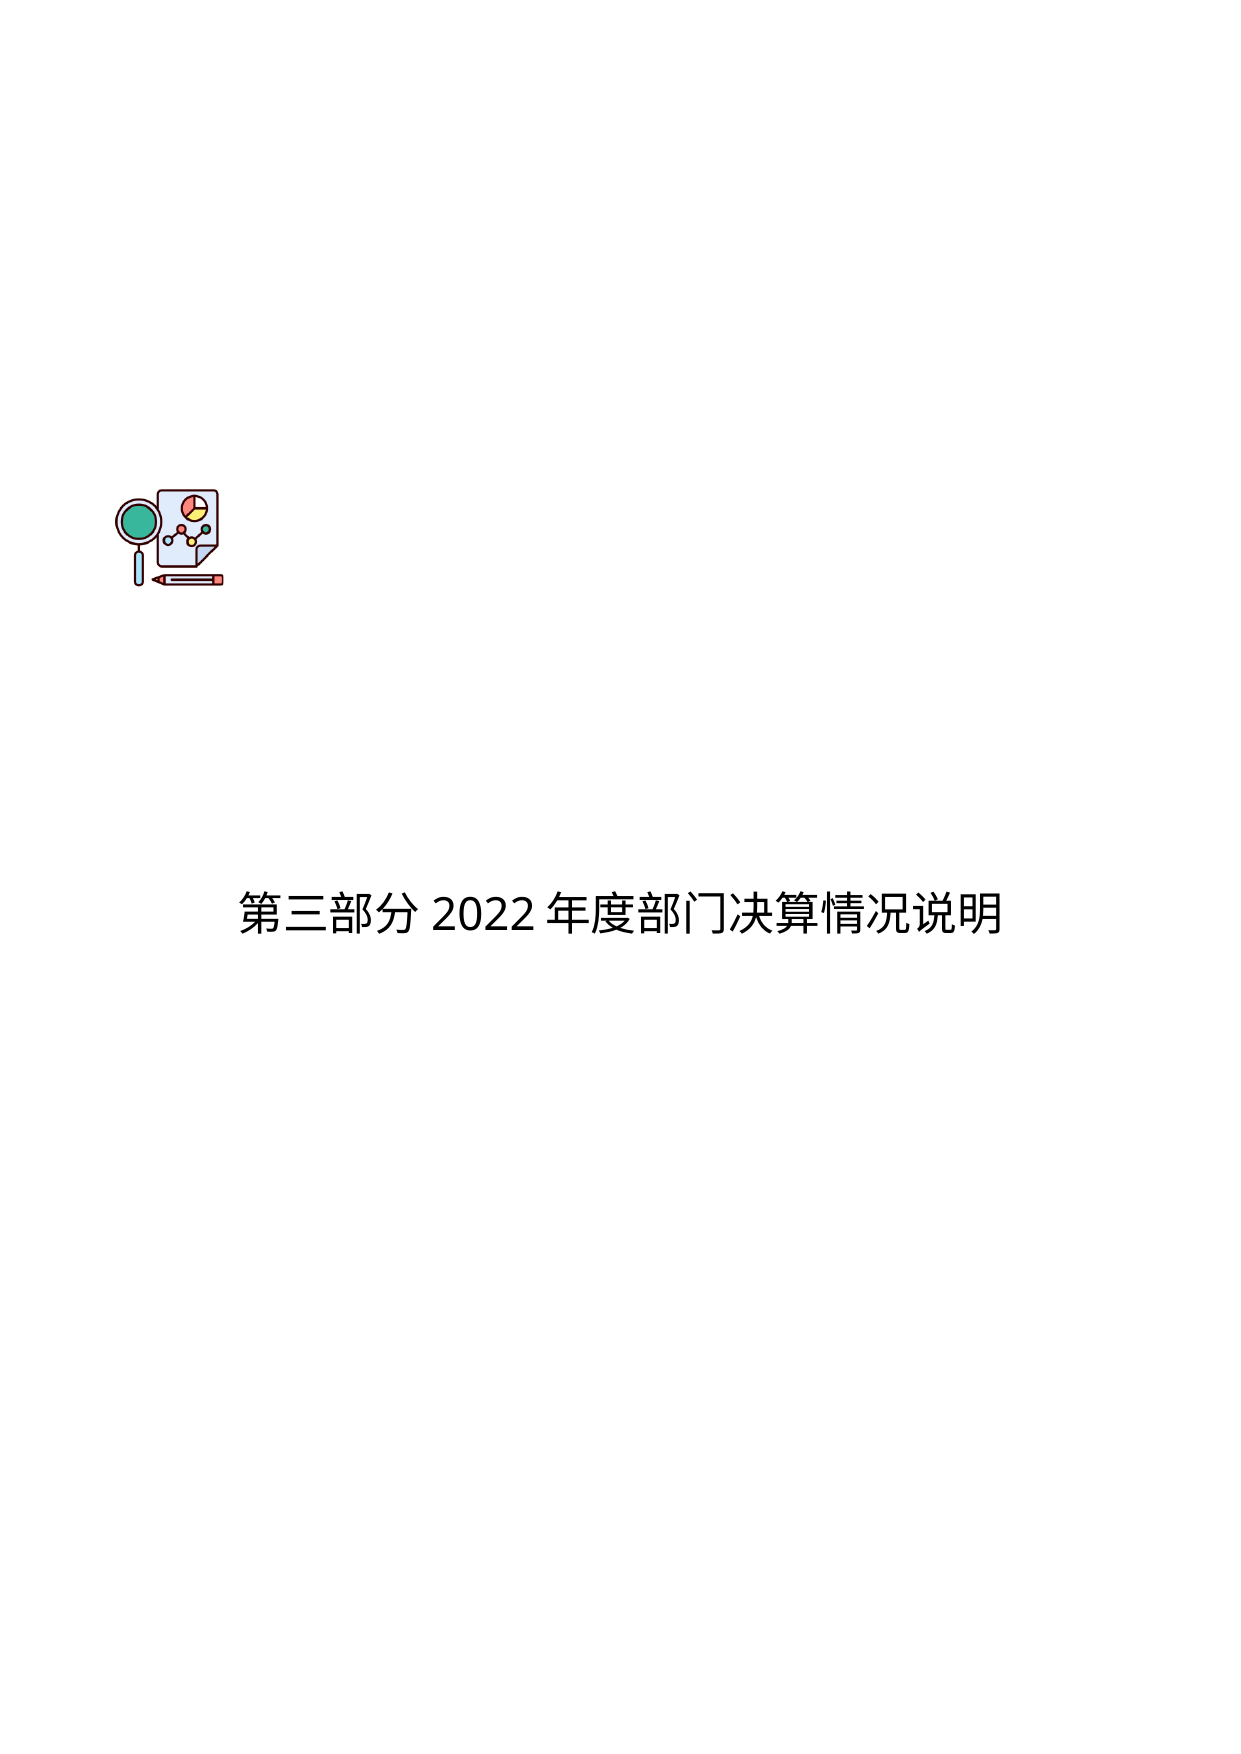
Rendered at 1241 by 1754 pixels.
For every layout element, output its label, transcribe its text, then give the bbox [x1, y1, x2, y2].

picture [115, 483, 224, 592]
text 第三部分 2022年度部门决算情况说明 [159, 862, 1081, 959]
